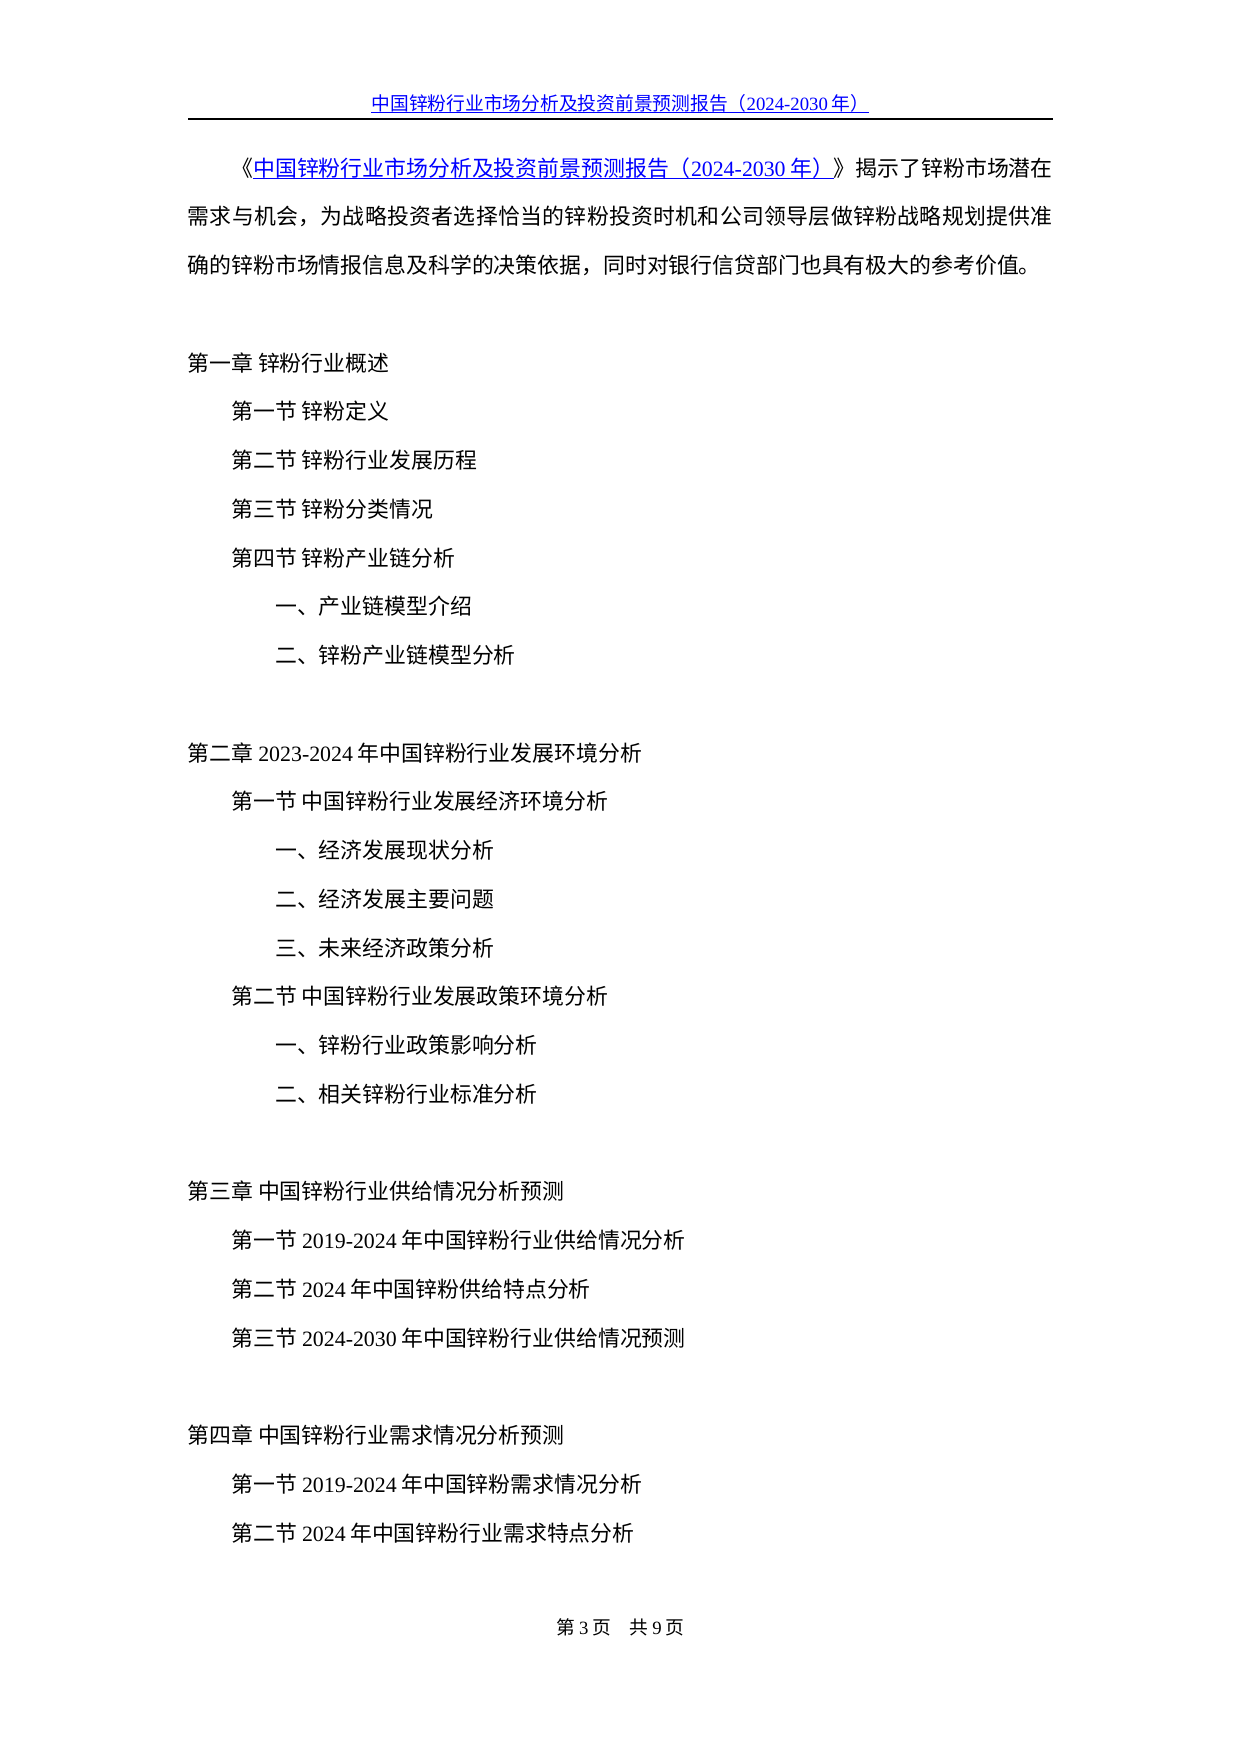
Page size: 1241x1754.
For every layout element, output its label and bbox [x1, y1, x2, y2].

text [187, 150, 1053, 1548]
